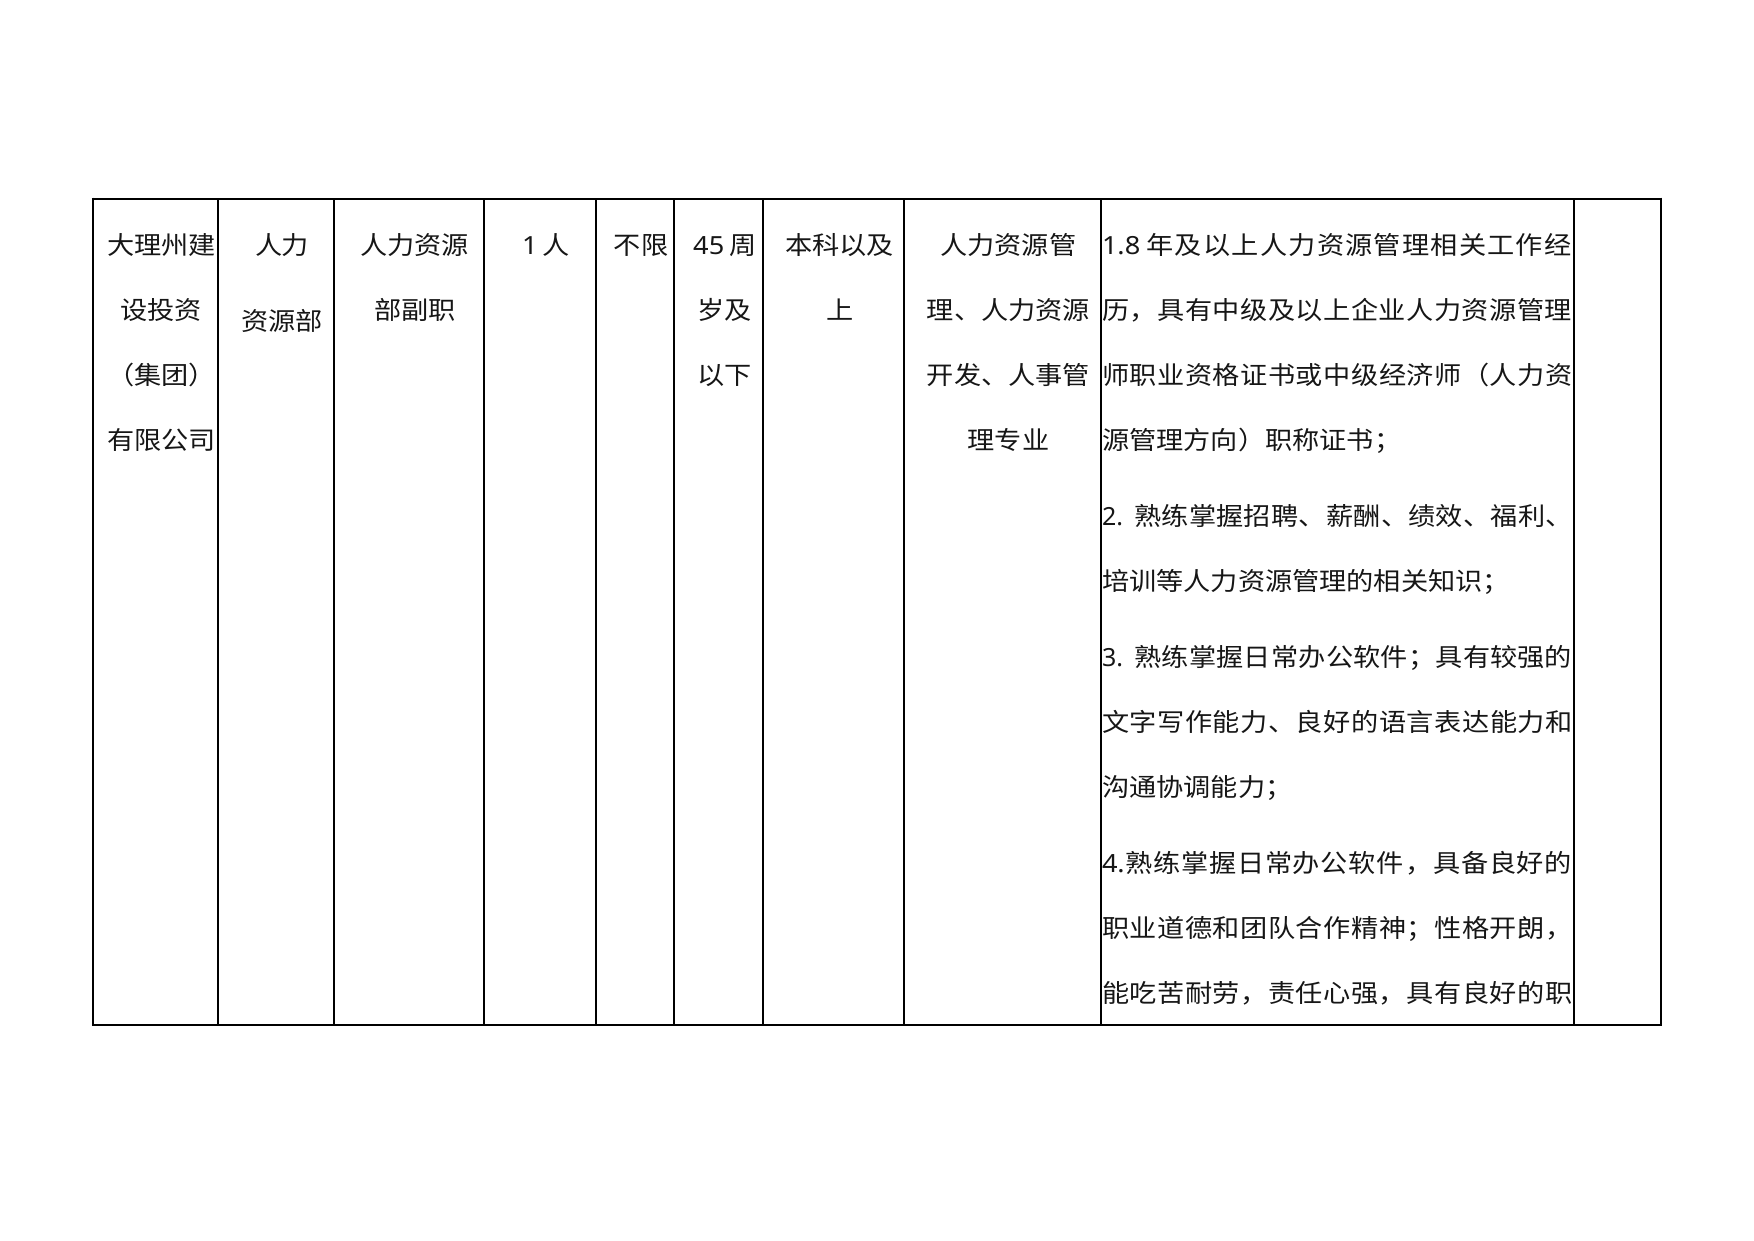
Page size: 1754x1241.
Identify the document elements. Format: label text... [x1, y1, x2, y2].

table_cell 大理州建设投资（集团）有限公司 [94, 200, 217, 1024]
table_cell 1人 [485, 200, 595, 1024]
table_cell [1102, 200, 1573, 1024]
table_cell 45周岁及以下 [675, 200, 762, 1024]
table_cell 本科以及上 [764, 200, 903, 1024]
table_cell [905, 200, 1100, 1024]
table_cell 不限 [597, 200, 673, 1024]
table_cell 人力资源部副职 [335, 200, 483, 1024]
table_cell [1575, 200, 1660, 1024]
table_cell 人力 资源部 [219, 200, 333, 1024]
